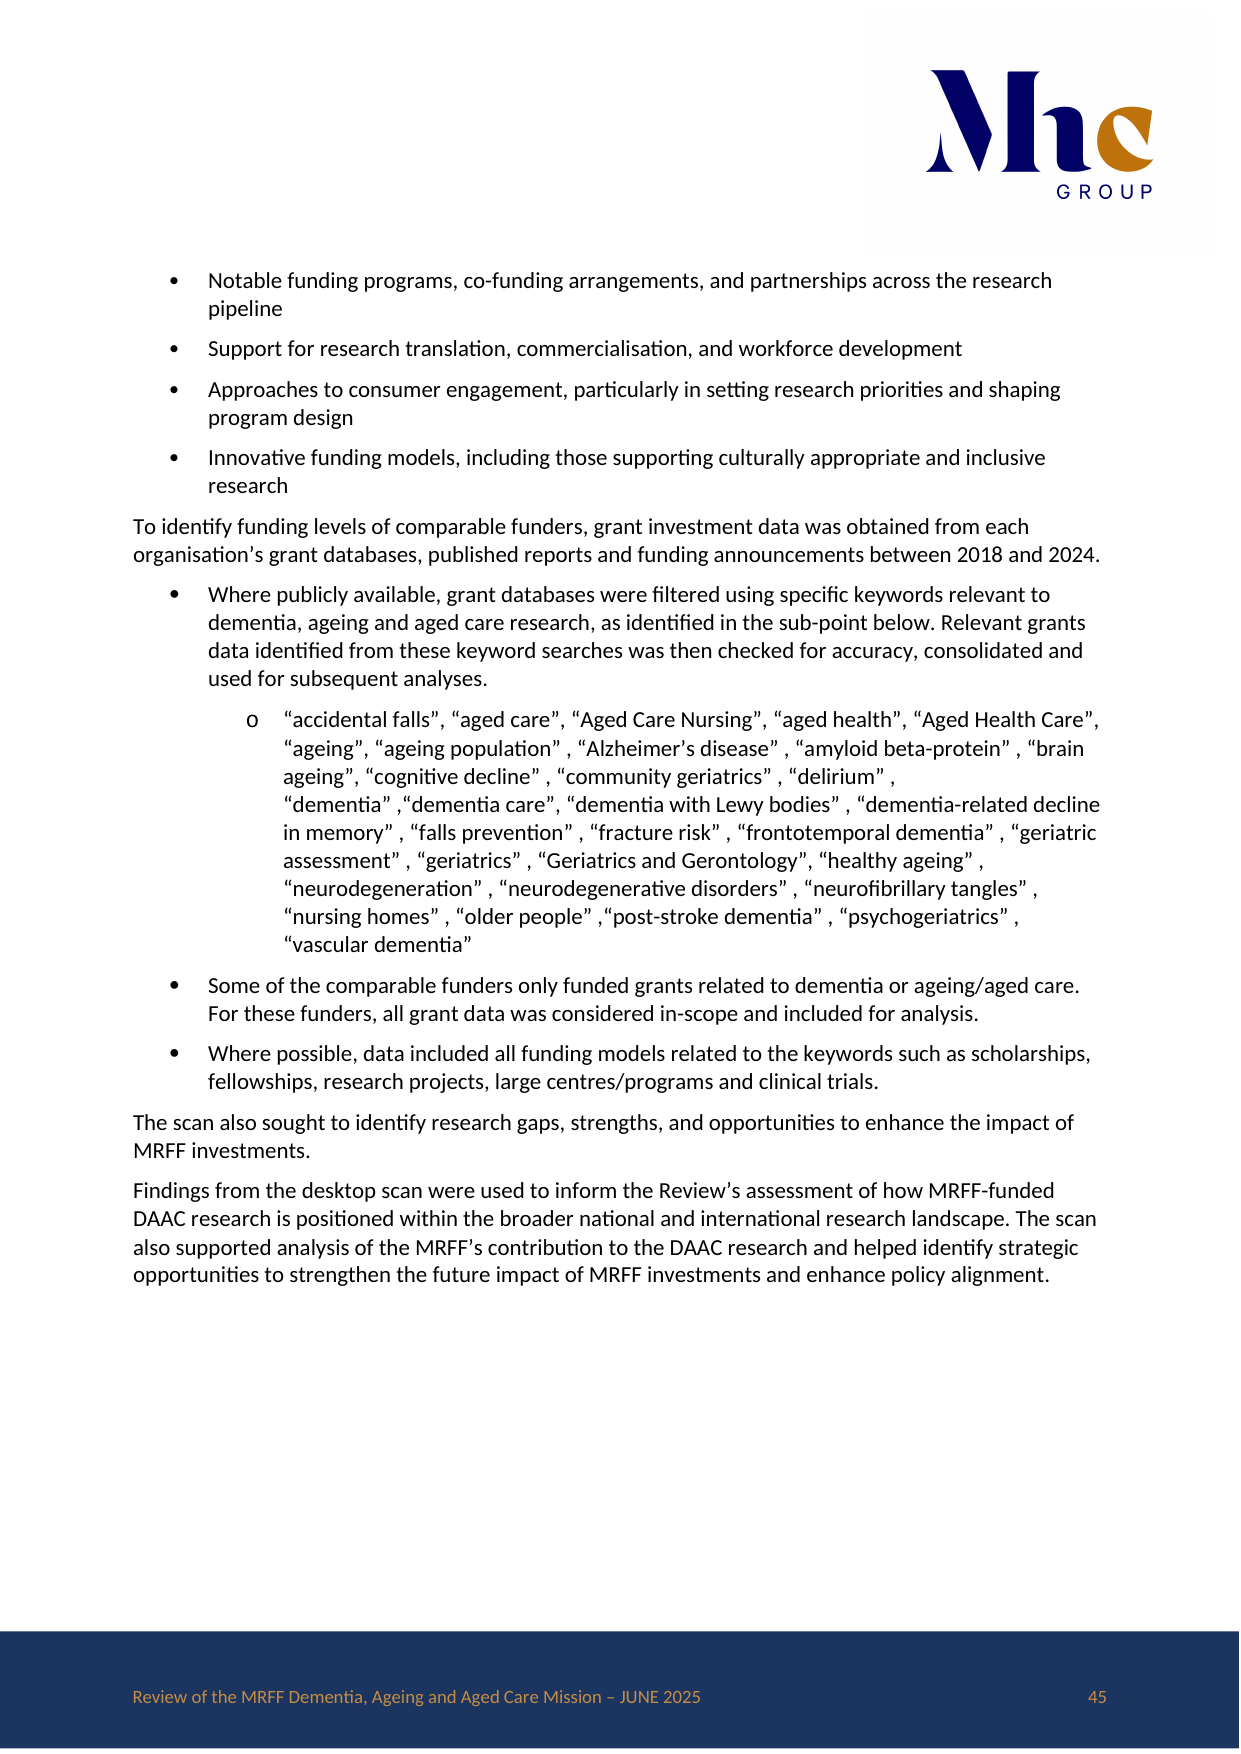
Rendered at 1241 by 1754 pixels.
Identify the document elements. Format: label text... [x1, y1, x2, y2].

text Findings from the desktop scan were used to inform the Review’s assessment of how MRFF-funded DAAC research is positioned within the broader national and international research landscape. The scan also supported analysis of the MRFF’s contribution to the DAAC research and helped identify strategic opportunities to strengthen the future impact of MRFF investments and enhance policy alignment. [133, 1177, 1107, 1289]
list Approaches to consumer engagement, particularly in setting research priorities and shaping program design [170, 375, 1107, 431]
list Some of the comparable funders only funded grants related to dementia or ageing/aged care. For these funders, all grant data was considered in-scope and included for analysis. [170, 971, 1107, 1027]
list Where publicly available, grant databases were filtered using specific keywords relevant to dementia, ageing and aged care research, as identified in the sub-point below. Relevant grants data identified from these keyword searches was then checked for accuracy, consolidated and used for subsequent analyses. [170, 581, 1107, 693]
list Notable funding programs, co-funding arrangements, and partnerships across the research pipeline [170, 266, 1107, 322]
text The scan also sought to identify research gaps, strengths, and opportunities to enhance the impact of MRFF investments. [133, 1108, 1107, 1164]
picture [865, 12, 1212, 257]
list “accidental falls”, “aged care”, “Aged Care Nursing”, “aged health”, “Aged Health Care”, “ageing”, “ageing population” , “Alzheimer’s disease” , “amyloid beta-protein” , “brain ageing”, “cognitive decline” , “community geriatrics” , “delirium” , “dementia” ,“dementia care”, “dementia with Lewy bodies” , “dementia-related decline in memory” , “falls prevention” , “fracture risk” , “frontotemporal dementia” , “geriatric assessment” , “geriatrics” , “Geriatrics and Gerontology”, “healthy ageing” , “neurodegeneration” , “neurodegenerative disorders” , “neurofibrillary tangles” , “nursing homes” , “older people” ,“post-stroke dementia” , “psychogeriatrics” , “vascular dementia” [245, 705, 1107, 958]
list Innovative funding models, including those supporting culturally appropriate and inclusive research [170, 443, 1107, 499]
text To identify funding levels of comparable funders, grant investment data was obtained from each organisation’s grant databases, published reports and funding announcements between 2018 and 2024. [133, 512, 1107, 568]
list Support for research translation, commercialisation, and workforce development [170, 334, 1107, 362]
list Where possible, data included all funding models related to the keywords such as scholarships, fellowships, research projects, large centres/programs and clinical trials. [170, 1039, 1107, 1096]
